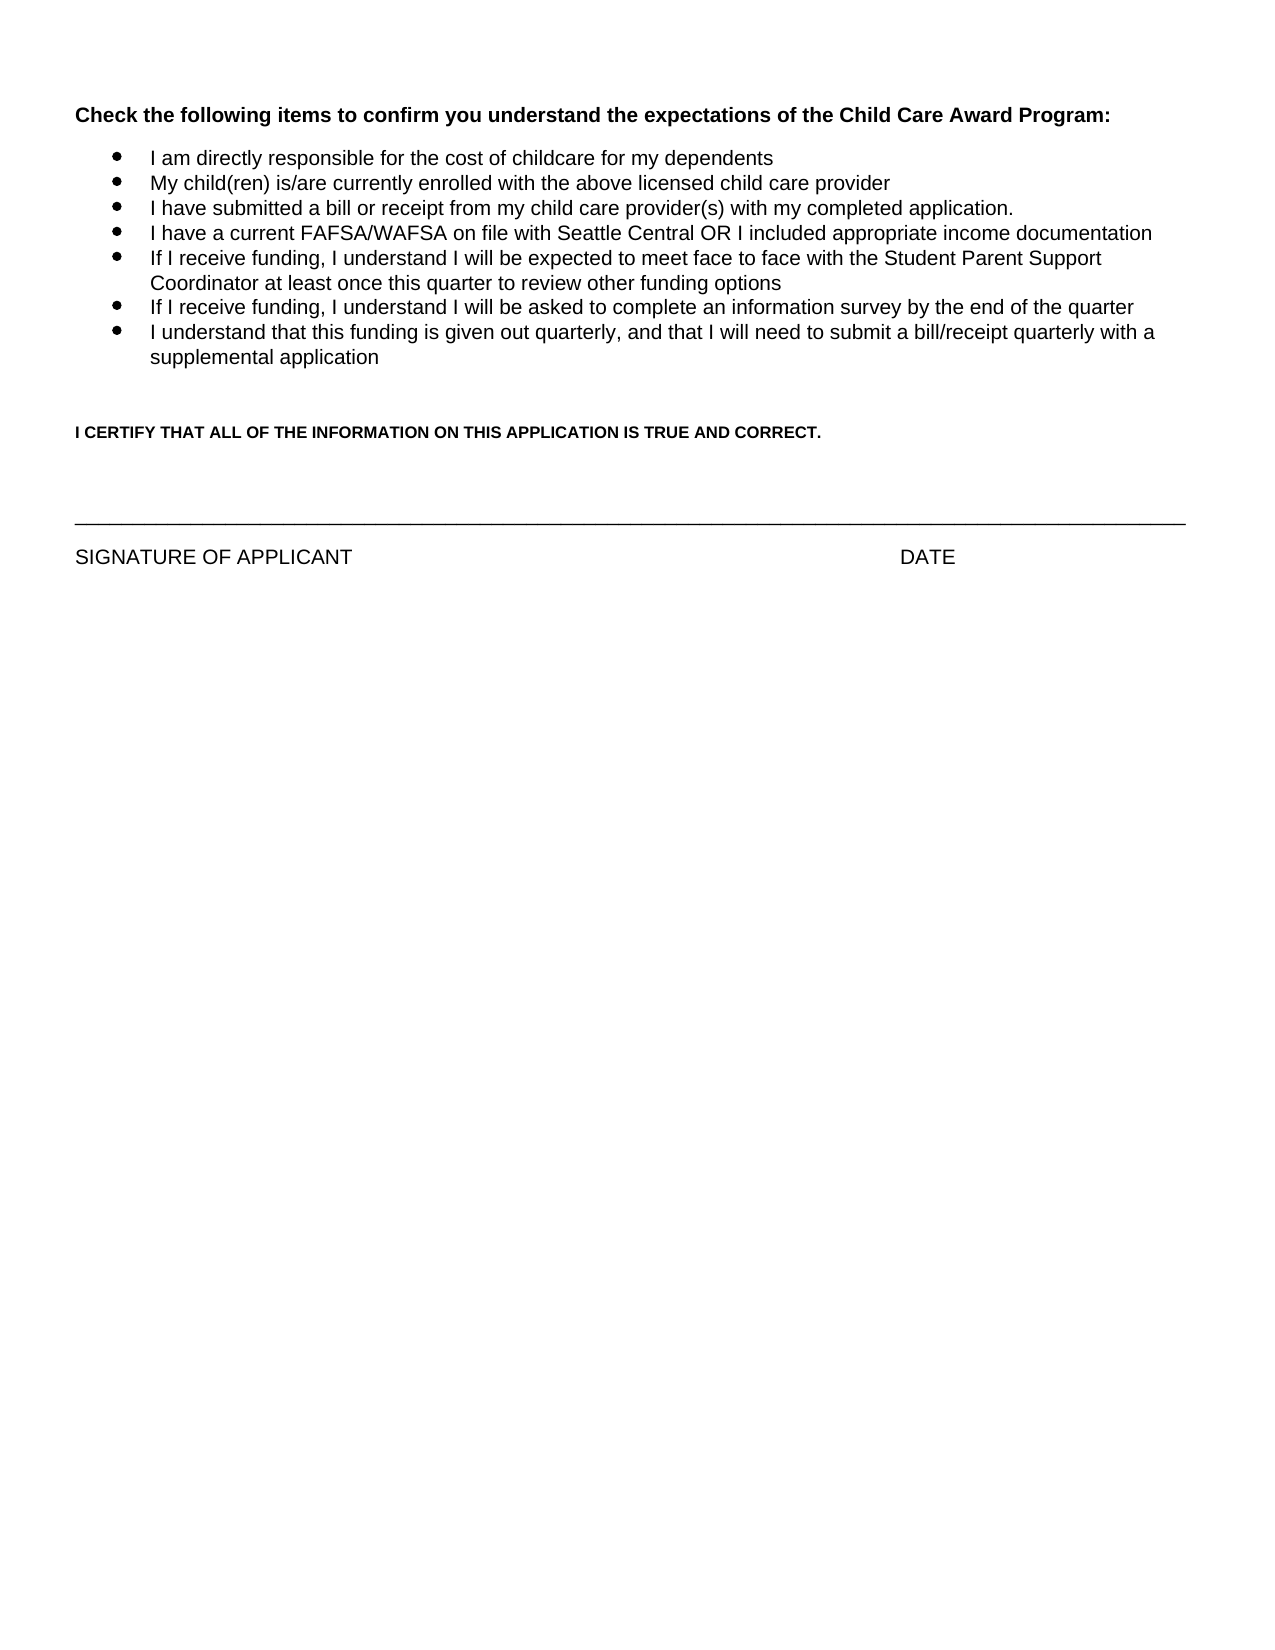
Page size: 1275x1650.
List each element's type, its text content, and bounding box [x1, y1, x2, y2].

text Check the following items to confirm you understand the expectations of the Child Care Award Program: [75, 103, 1200, 127]
text I CERTIFY THAT ALL OF THE INFORMATION ON THIS APPLICATION IS TRUE AND CORRECT. [75, 422, 1200, 442]
list My child(ren) is/are currently enrolled with the above licensed child care provider [112, 171, 1200, 196]
text ________________________________________________________________________________________________ [75, 502, 1200, 526]
list I have a current FAFSA/WAFSA on file with Seattle Central OR I included appropriate income documentation [112, 221, 1200, 246]
list I am directly responsible for the cost of childcare for my dependents [112, 146, 1200, 171]
list If I receive funding, I understand I will be expected to meet face to face with the Student Parent Support Coordinator at least once this quarter to review other funding options [112, 246, 1200, 294]
list I have submitted a bill or receipt from my child care provider(s) with my completed application. [112, 196, 1200, 221]
list I understand that this funding is given out quarterly, and that I will need to submit a bill/receipt quarterly with a supplemental application [112, 319, 1200, 368]
list If I receive funding, I understand I will be asked to complete an information survey by the end of the quarter [112, 294, 1200, 319]
text SIGNATURE OF APPLICANT DATE [75, 545, 1200, 569]
